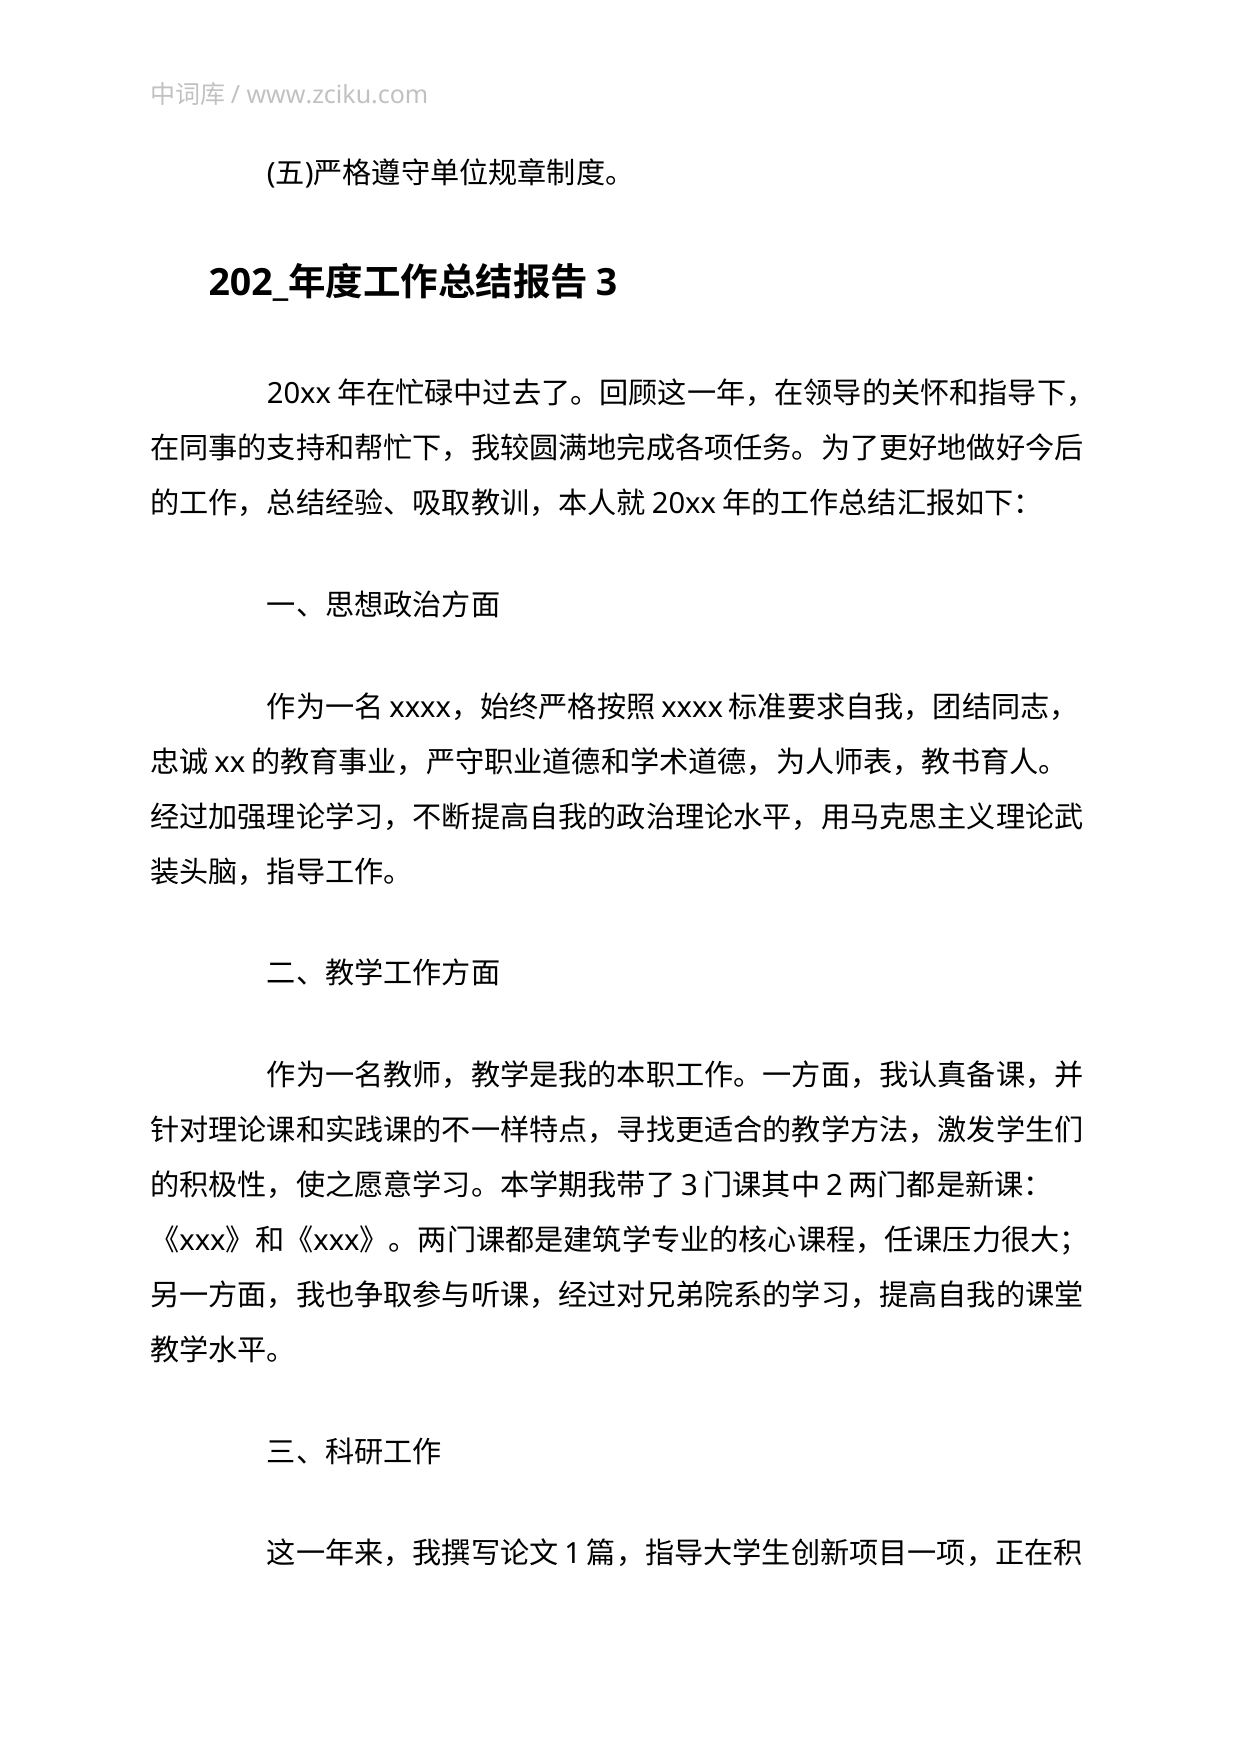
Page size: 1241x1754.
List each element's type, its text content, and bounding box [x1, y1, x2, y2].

text 20xx年在忙碌中过去了。回顾这一年，在领导的关怀和指导下，在同事的支持和帮忙下，我较圆满地完成各项任务。为了更好地做好今后的工作，总结经验、吸取教训，本人就20xx年的工作总结汇报如下： [150, 369, 1090, 522]
text (五)严格遵守单位规章制度。 [150, 150, 1090, 192]
text 作为一名xxxx，始终严格按照xxxx标准要求自我，团结同志，忠诚xx的教育事业，严守职业道德和学术道德，为人师表，教书育人。经过加强理论学习，不断提高自我的政治理论水平，用马克思主义理论武装头脑，指导工作。 [150, 683, 1090, 890]
text 二、教学工作方面 [150, 950, 1090, 992]
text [150, 1530, 1090, 1572]
text 202_年度工作总结报告3 [150, 252, 1090, 306]
text 一、思想政治方面 [150, 581, 1090, 624]
text 作为一名教师，教学是我的本职工作。一方面，我认真备课，并针对理论课和实践课的不一样特点，寻找更适合的教学方法，激发学生们的积极性，使之愿意学习。本学期我带了3门课其中2两门都是新课：《xxx》和《xxx》。两门课都是建筑学专业的核心课程，任课压力很大；另一方面，我也争取参与听课，经过对兄弟院系的学习，提高自我的课堂教学水平。 [150, 1052, 1090, 1369]
text 三、科研工作 [150, 1428, 1090, 1470]
